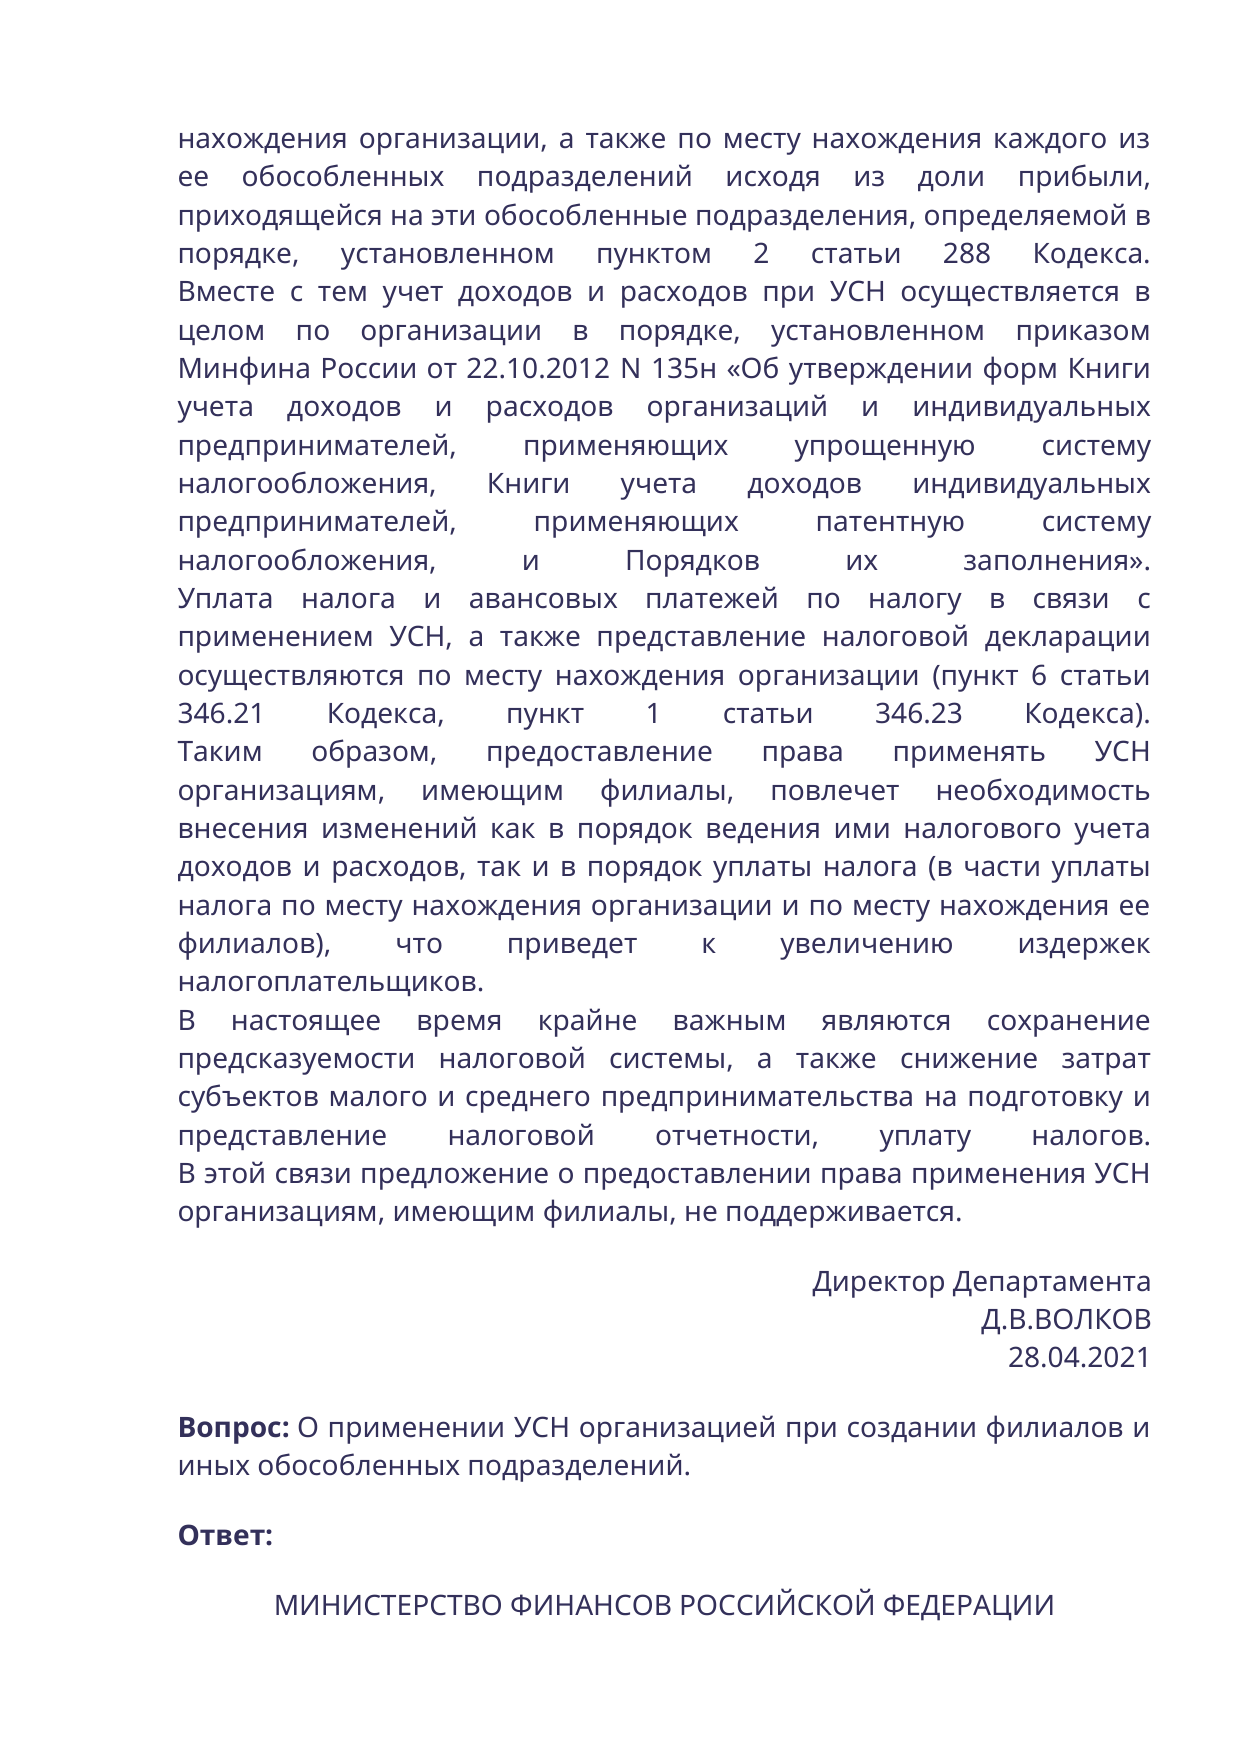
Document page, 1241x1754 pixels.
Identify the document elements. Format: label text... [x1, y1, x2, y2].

text Вопрос: О применении УСН организацией при создании филиалов и иных обособленных подразделений. [177, 1407, 1152, 1484]
text Директор Департамента Д.В.ВОЛКОВ 28.04.2021 [177, 1261, 1152, 1376]
text МИНИСТЕРСТВО ФИНАНСОВ РОССИЙСКОЙ ФЕДЕРАЦИИ [177, 1585, 1152, 1623]
text Ответ: [177, 1515, 1152, 1553]
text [177, 118, 1152, 1230]
